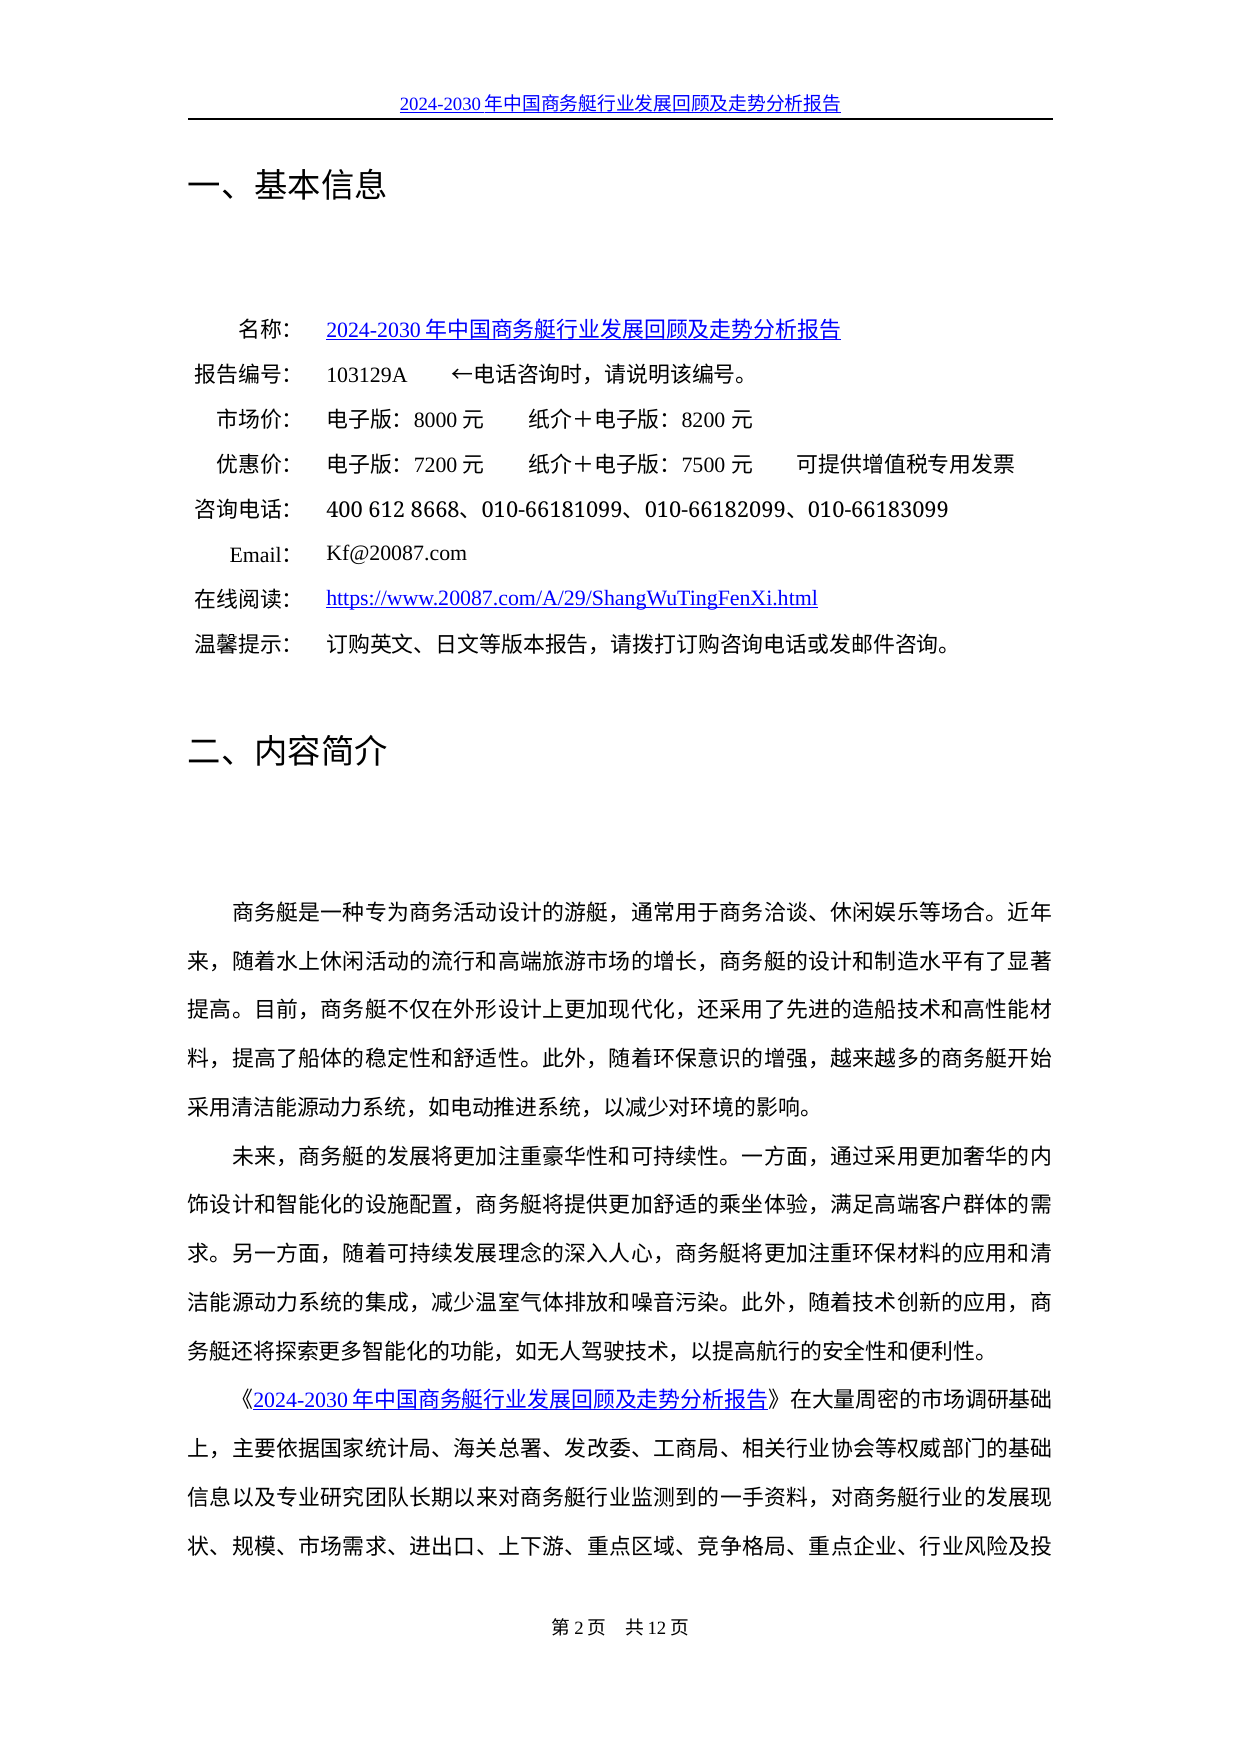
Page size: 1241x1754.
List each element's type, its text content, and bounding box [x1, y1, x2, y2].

table_cell 优惠价： [167, 447, 315, 492]
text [187, 894, 1053, 1561]
table_cell Kf@20087.com [315, 537, 1073, 582]
table_header 2024-2030年中国商务艇行业发展回顾及走势分析报告 [315, 312, 1073, 357]
table_cell 电子版：7200 元 纸介＋电子版：7500 元 可提供增值税专用发票 [315, 447, 1073, 492]
title 一、基本信息 [187, 150, 1053, 215]
table_cell [315, 582, 1073, 627]
table_cell Email： [167, 537, 315, 582]
table_header 名称： [167, 312, 315, 357]
table_cell 咨询电话： [167, 492, 315, 537]
title 二、内容简介 [187, 717, 1053, 782]
table_cell 报告编号： [167, 357, 315, 402]
table_cell 电子版：8000 元 纸介＋电子版：8200 元 [315, 402, 1073, 447]
table_cell 400 612 8668、010-66181099、010-66182099、010-66183099 [315, 492, 1073, 537]
table_cell 温馨提示： [167, 627, 315, 672]
table_cell 市场价： [167, 402, 315, 447]
table_cell 在线阅读： [167, 582, 315, 627]
table_cell 103129A ←电话咨询时，请说明该编号。 [315, 357, 1073, 402]
table_cell 订购英文、日文等版本报告，请拨打订购咨询电话或发邮件咨询。 [315, 627, 1073, 672]
